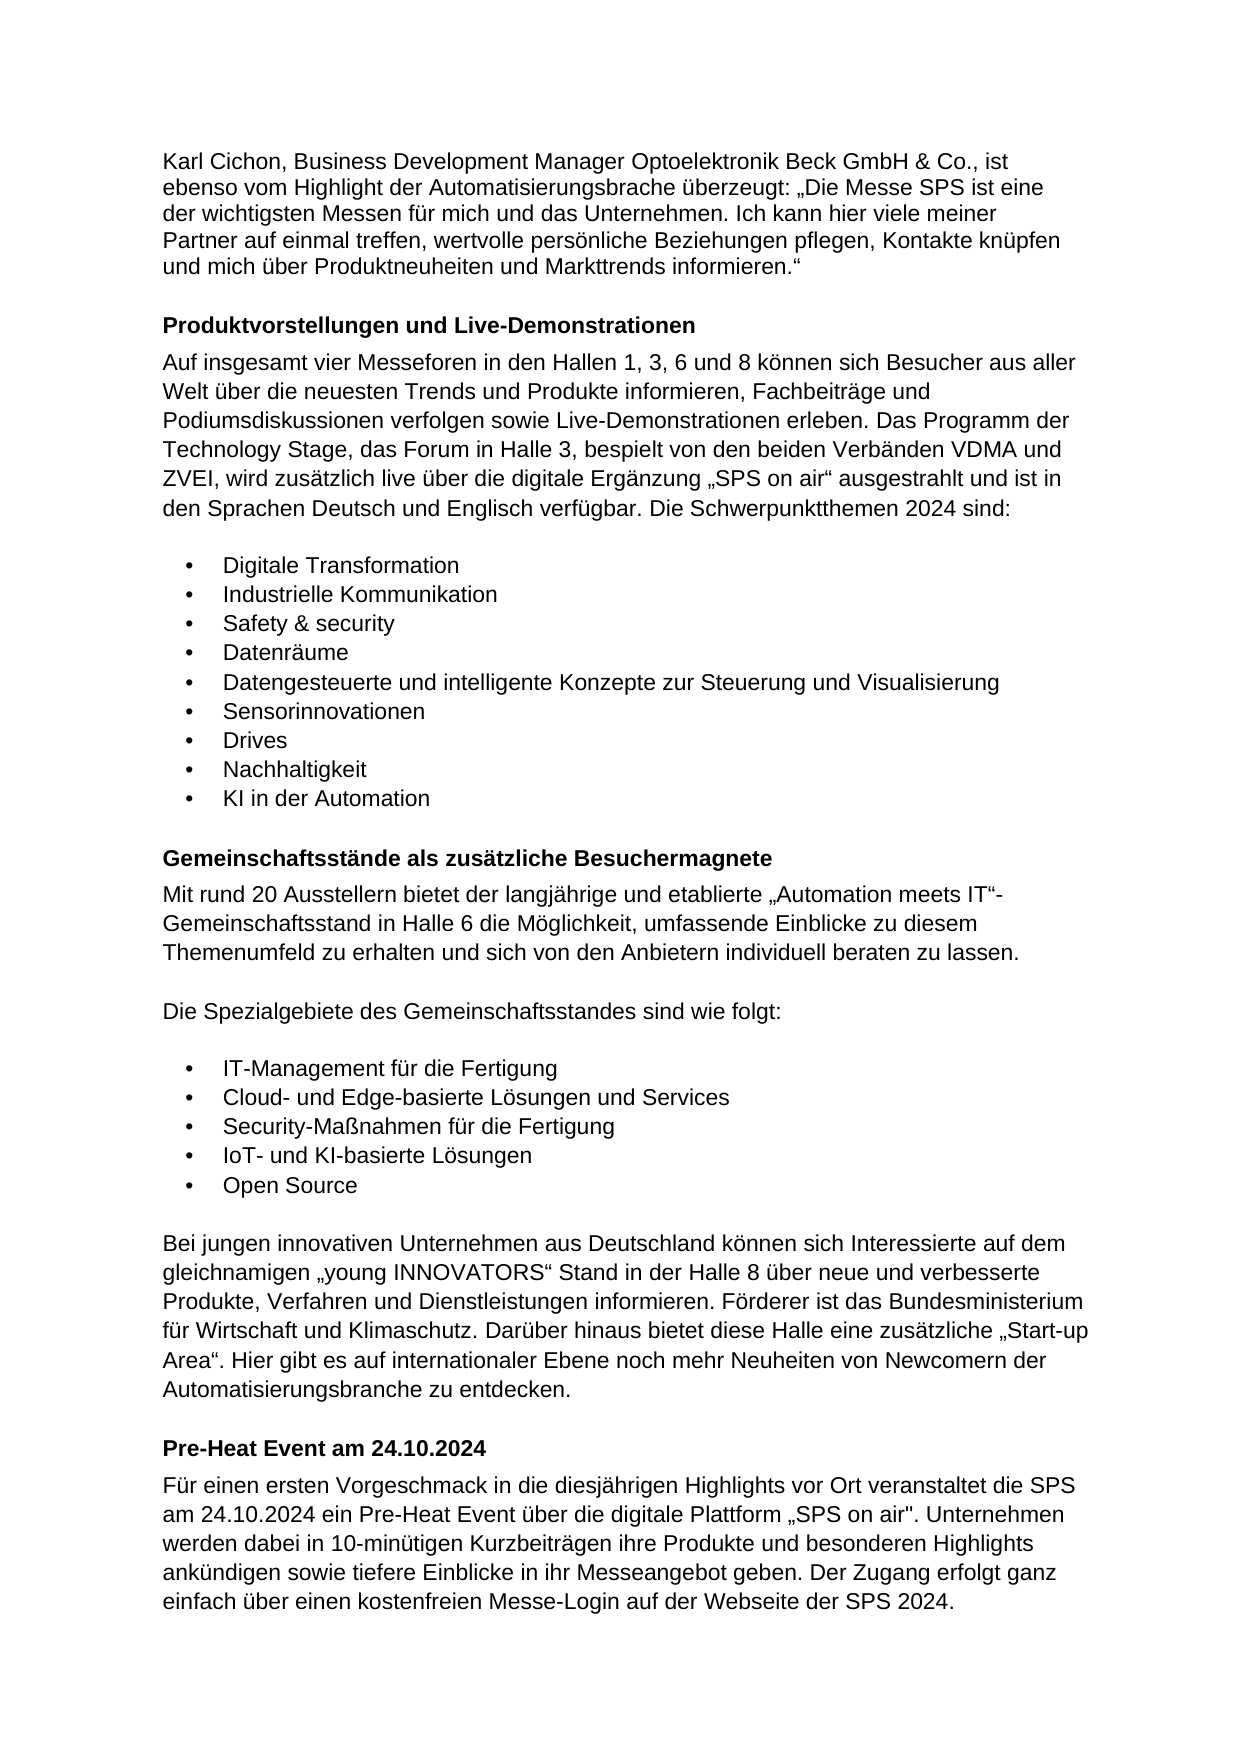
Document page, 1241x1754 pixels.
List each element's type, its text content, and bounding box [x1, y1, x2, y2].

list Cloud- und Edge-basierte Lösungen und Services [185, 1082, 1093, 1111]
subtitle Produktvorstellungen und Live-Demonstrationen [162, 309, 1078, 338]
text Auf insgesamt vier Messeforen in den Hallen 1, 3, 6 und 8 können sich Besucher aus aller Welt über die neuesten Trends und Produkte informieren, Fachbeiträge und Podiumsdiskussionen verfolgen sowie Live-Demonstrationen erleben. Das Programm der Technology Stage, das Forum in Halle 3, bespielt von den beiden Verbänden VDMA und ZVEI, wird zusätzlich live über die digitale Ergänzung „SPS on air“ ausgestrahlt und ist in den Sprachen Deutsch und Englisch verfügbar. Die Schwerpunktthemen 2024 sind: [162, 346, 1078, 521]
list Security-Maßnahmen für die Fertigung [185, 1111, 1093, 1141]
list Datenräume [185, 637, 1093, 667]
list IT-Management für die Fertigung [185, 1053, 1093, 1082]
list Open Source [185, 1170, 1093, 1199]
text Karl Cichon, Business Development Manager Optoelektronik Beck GmbH & Co., ist ebenso vom Highlight der Automatisierungsbrache überzeugt: „Die Messe SPS ist eine der wichtigsten Messen für mich und das Unternehmen. Ich kann hier viele meiner Partner auf einmal treffen, wertvolle persönliche Beziehungen pflegen, Kontakte knüpfen und mich über Produktneuheiten und Markttrends informieren.“ [162, 148, 1078, 279]
list Sensorinnovationen [185, 696, 1093, 725]
subtitle Pre-Heat Event am 24.10.2024 [162, 1432, 1078, 1461]
list Datengesteuerte und intelligente Konzepte zur Steuerung und Visualisierung [185, 667, 1093, 696]
text Für einen ersten Vorgeschmack in die diesjährigen Highlights vor Ort veranstaltet die SPS am 24.10.2024 ein Pre-Heat Event über die digitale Plattform „SPS on air". Unternehmen werden dabei in 10-minütigen Kurzbeiträgen ihre Produkte und besonderen Highlights ankündigen sowie tiefere Einblicke in ihr Messeangebot geben. Der Zugang erfolgt ganz einfach über einen kostenfreien Messe-Login auf der Webseite der SPS 2024. [162, 1469, 1078, 1614]
subtitle Gemeinschaftsstände als zusätzliche Besuchermagnete [162, 842, 1078, 871]
text Bei jungen innovativen Unternehmen aus Deutschland können sich Interessierte auf dem gleichnamigen „young INNOVATORS“ Stand in der Halle 8 über neue und verbesserte Produkte, Verfahren und Dienstleistungen informieren. Förderer ist das Bundesministerium für Wirtschaft und Klimaschutz. Darüber hinaus bietet diese Halle eine zusätzliche „Start-up Area“. Hier gibt es auf internationaler Ebene noch mehr Neuheiten von Newcomern der Automatisierungsbranche zu entdecken. [162, 1228, 1093, 1403]
list Safety & security [185, 608, 1093, 637]
list KI in der Automation [185, 783, 1093, 812]
text Mit rund 20 Ausstellern bietet der langjährige und etablierte „Automation meets IT“-Gemeinschaftsstand in Halle 6 die Möglichkeit, umfassende Einblicke zu diesem Themenumfeld zu erhalten und sich von den Anbietern individuell beraten zu lassen. [162, 878, 1078, 966]
list Drives [185, 725, 1093, 754]
list Industrielle Kommunikation [185, 579, 1093, 608]
list Digitale Transformation [185, 550, 1093, 579]
text Die Spezialgebiete des Gemeinschaftsstandes sind wie folgt: [162, 995, 1078, 1024]
list IoT- und KI-basierte Lösungen [185, 1141, 1093, 1170]
list Nachhaltigkeit [185, 754, 1093, 783]
